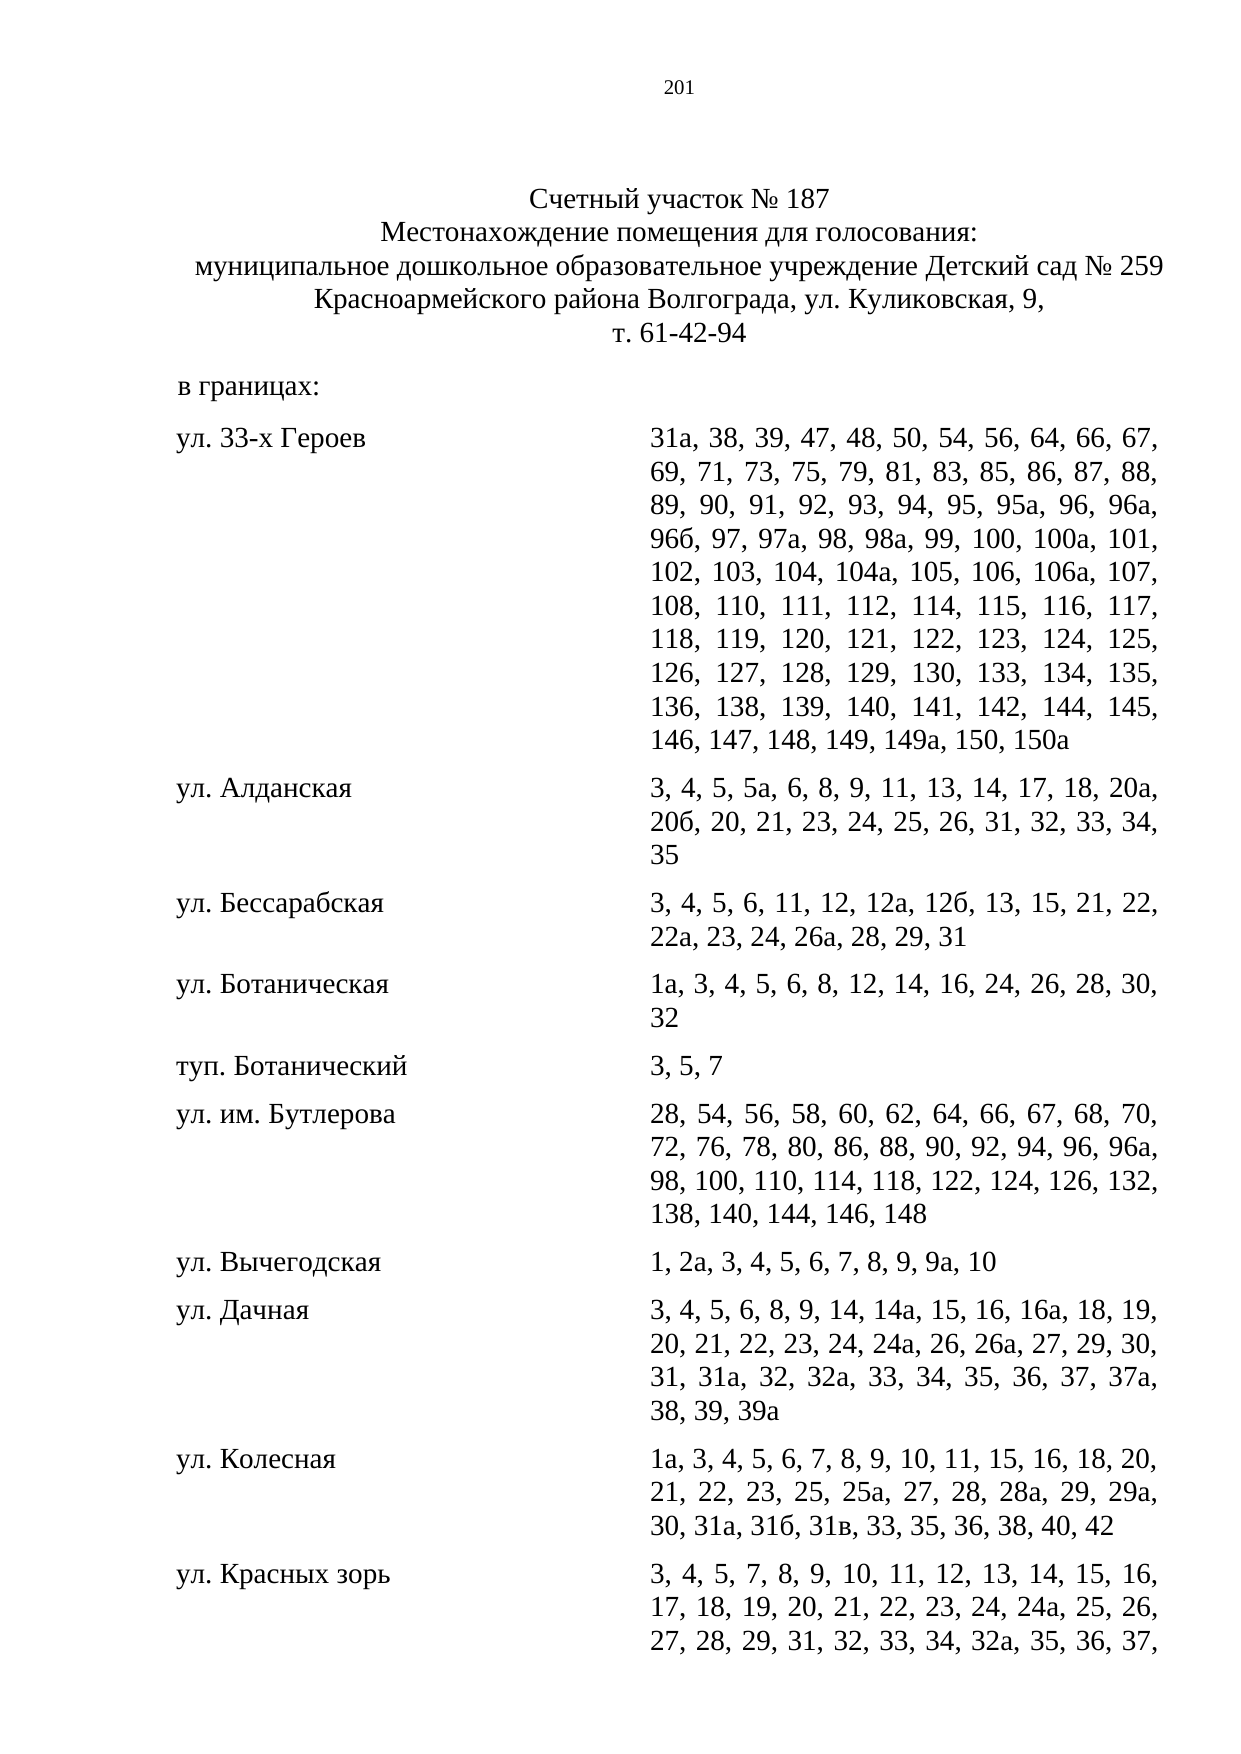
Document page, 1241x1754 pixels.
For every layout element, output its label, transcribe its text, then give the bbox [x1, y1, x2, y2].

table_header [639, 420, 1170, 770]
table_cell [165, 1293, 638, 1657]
text муниципальное дошкольное образовательное учреждение Детский сад № 259 Красноармейского района Волгограда, ул. Куликовская, 9, [177, 248, 1181, 315]
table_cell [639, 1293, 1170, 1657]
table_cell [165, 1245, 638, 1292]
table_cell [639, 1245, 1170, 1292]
text Местонахождение помещения для голосования: [177, 214, 1181, 248]
text т. 61-42-94 [177, 315, 1181, 348]
text в границах: [177, 368, 1181, 401]
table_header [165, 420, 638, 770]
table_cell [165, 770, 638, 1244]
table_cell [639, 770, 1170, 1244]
text Счетный участок № 187 [177, 181, 1181, 214]
